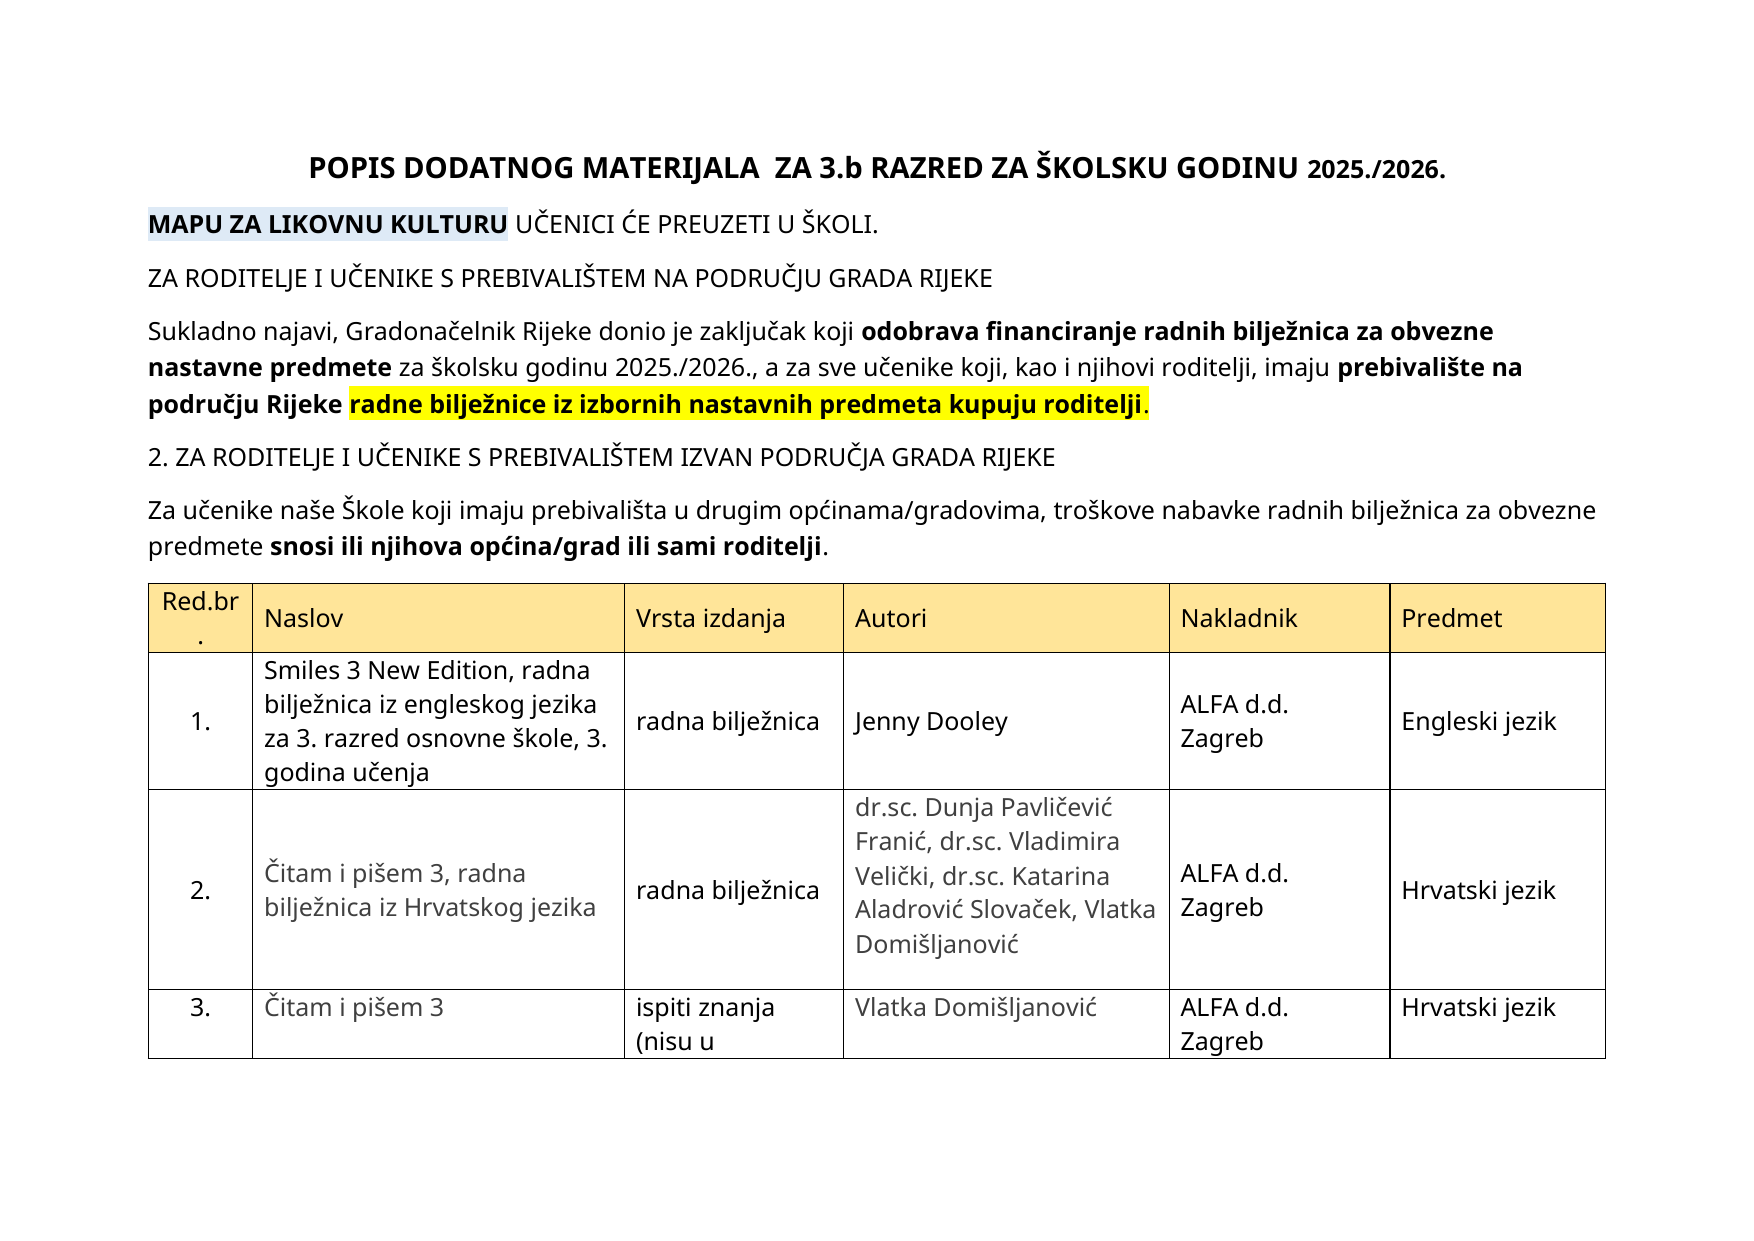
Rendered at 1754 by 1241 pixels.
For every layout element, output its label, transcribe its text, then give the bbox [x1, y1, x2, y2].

table_cell Čitam i pišem 3 [253, 990, 624, 1058]
table_header Naslov [253, 584, 624, 652]
table_header Autori [844, 584, 1169, 652]
table_cell 1. [149, 653, 252, 789]
table_cell ALFA d.d. Zagreb [1170, 653, 1389, 789]
table_cell Hrvatski jezik [1391, 990, 1605, 1058]
table_header Nakladnik [1170, 584, 1389, 652]
table_cell radna bilježnica [625, 653, 843, 789]
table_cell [844, 990, 1169, 1058]
table_cell Smiles 3 New Edition, radna bilježnica iz engleskog jezika za 3. razred osnovne škole, 3. godina učenja [253, 653, 624, 789]
table_cell Hrvatski jezik [1391, 790, 1605, 989]
text Za učenike naše Škole koji imaju prebivališta u drugim općinama/gradovima, troškove nabavke radnih bilježnica za obvezne predmete snosi ili njihova općina/grad ili sami roditelji. [148, 492, 1606, 563]
text MAPU ZA LIKOVNU KULTURU UČENICI ĆE PREUZETI U ŠKOLI. [508, 207, 1606, 241]
table_header Red.br. [149, 584, 252, 652]
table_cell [625, 990, 843, 1058]
table_cell Engleski jezik [1391, 653, 1605, 789]
table_cell 3. [149, 990, 252, 1058]
table_cell ALFA d.d. Zagreb [1170, 990, 1389, 1058]
table_cell Jenny Dooley [844, 653, 1169, 789]
table_cell ALFA d.d. Zagreb [1170, 790, 1389, 989]
text ZA RODITELJE I UČENIKE S PREBIVALIŠTEM NA PODRUČJU GRADA RIJEKE [148, 261, 1606, 294]
table_cell dr.sc. Dunja Pavličević Franić, dr.sc. Vladimira Velički, dr.sc. Katarina Aladrović Slovaček, Vlatka Domišljanović [844, 790, 1169, 989]
table_cell 2. [149, 790, 252, 989]
table_header Vrsta izdanja [625, 584, 843, 652]
table_header Predmet [1391, 584, 1605, 652]
text POPIS DODATNOG MATERIJALA ZA 3.b RAZRED ZA ŠKOLSKU GODINU 2025./2026. [148, 148, 1606, 187]
table_cell radna bilježnica [625, 790, 843, 989]
table_cell Čitam i pišem 3, radna bilježnica iz Hrvatskog jezika [253, 790, 624, 989]
text Sukladno najavi, Gradonačelnik Rijeke donio je zaključak koji odobrava financiranje radnih bilježnica za obvezne nastavne predmete za školsku godinu 2025./2026., a za sve učenike koji, kao i njihovi roditelji, imaju prebivalište na području Rijeke radne bilježnice iz izbornih nastavnih predmeta kupuju roditelji. [148, 313, 1606, 420]
text 2. ZA RODITELJE I UČENIKE S PREBIVALIŠTEM IZVAN PODRUČJA GRADA RIJEKE [148, 439, 1606, 473]
